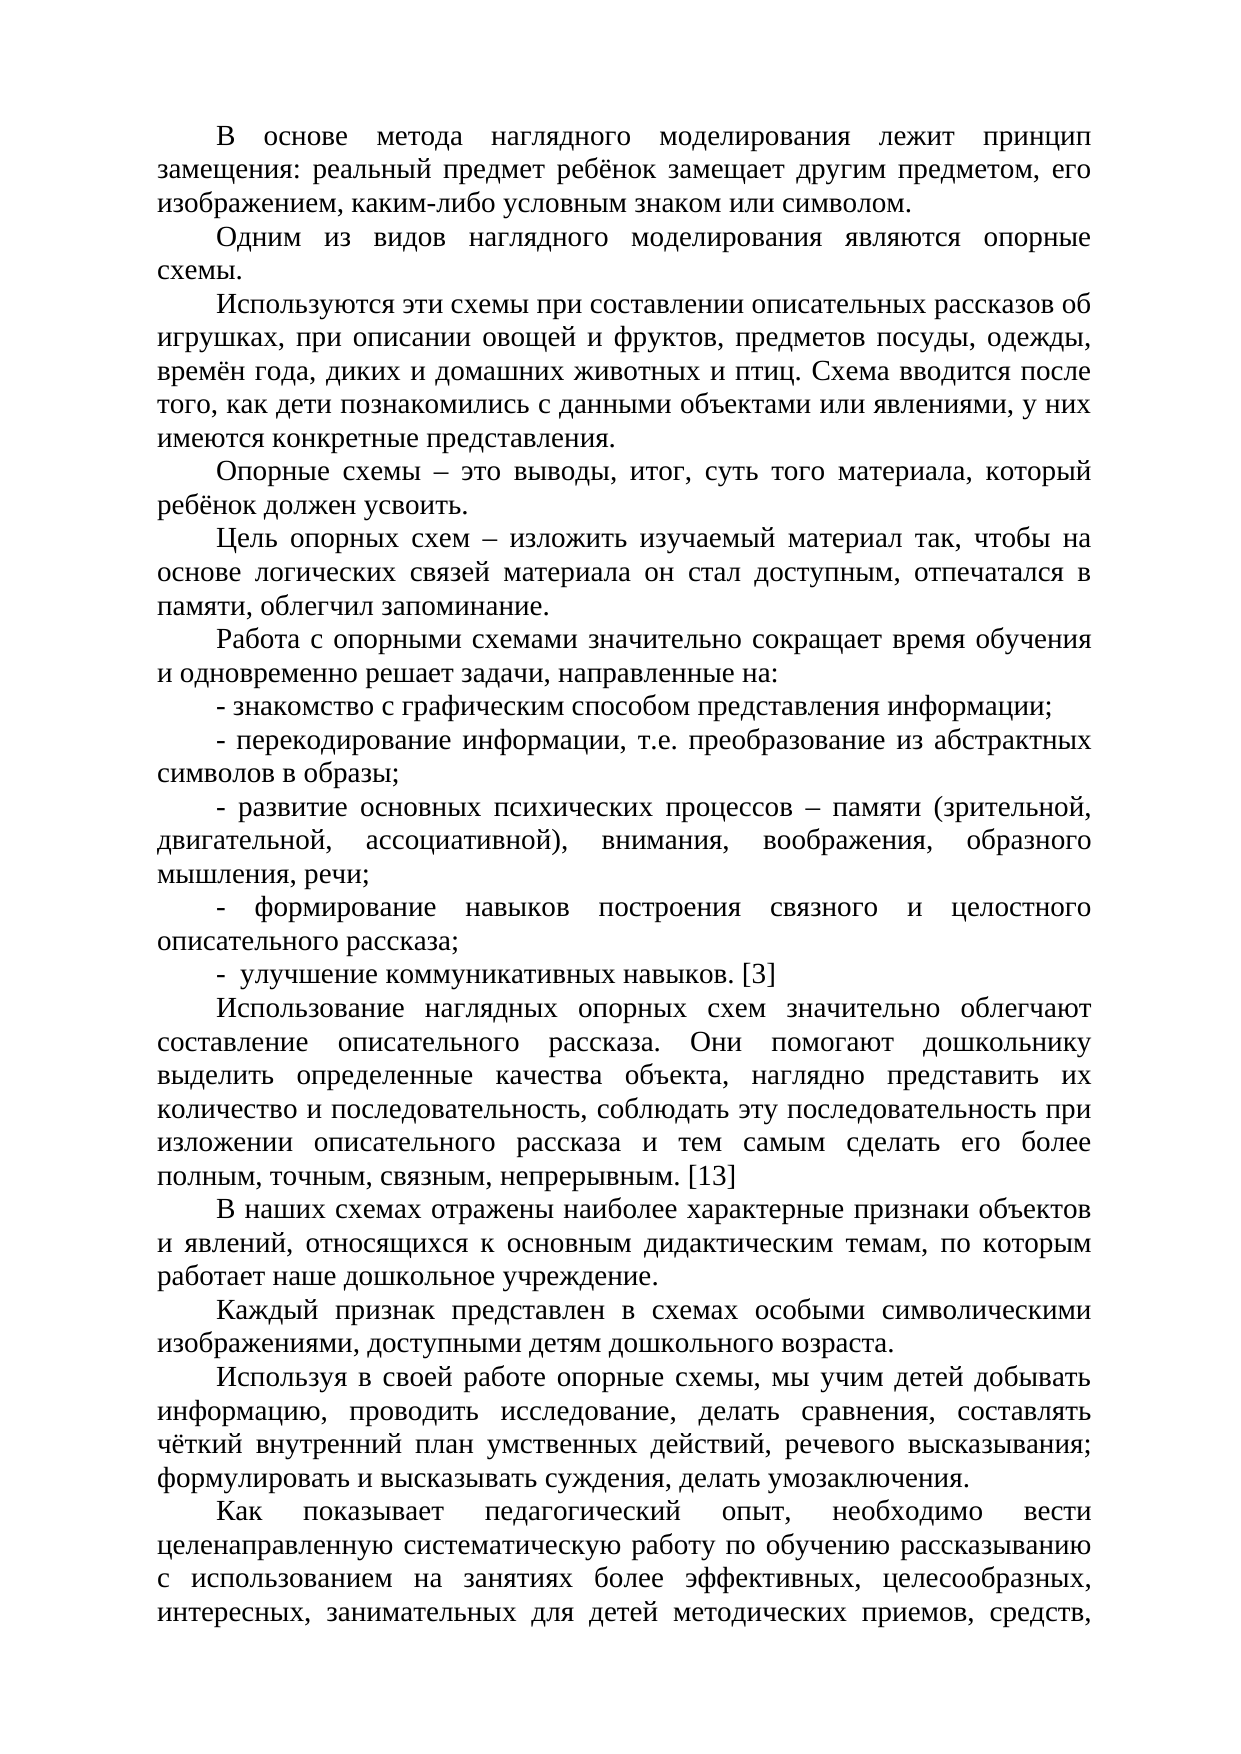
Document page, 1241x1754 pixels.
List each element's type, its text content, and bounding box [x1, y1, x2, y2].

text Цель опорных схем – изложить изучаемый материал так, чтобы на основе логических связей материала он стал доступным, отпечатался в памяти, облегчил запоминание. [157, 521, 1092, 621]
text Одним из видов наглядного моделирования являются опорные схемы. [157, 219, 1092, 286]
text Опорные схемы – это выводы, итог, суть того материала, который ребёнок должен усвоить. [157, 453, 1092, 521]
text В наших схемах отражены наиболее характерные признаки объектов и явлений, относящихся к основным дидактическим темам, по которым работает наше дошкольное учреждение. [157, 1191, 1092, 1292]
text - перекодирование информации, т.е. преобразование из абстрактных символов в образы; [157, 722, 1092, 789]
text Работа с опорными схемами значительно сокращает время обучения и одновременно решает задачи, направленные на: [157, 621, 1092, 688]
text - знакомство с графическим способом представления информации; [157, 688, 1092, 722]
text Используя в своей работе опорные схемы, мы учим детей добывать информацию, проводить исследование, делать сравнения, составлять чёткий внутренний план умственных действий, речевого высказывания; формулировать и высказывать суждения, делать умозаключения. [157, 1359, 1092, 1493]
text В основе метода наглядного моделирования лежит принцип замещения: реальный предмет ребёнок замещает другим предметом, его изображением, каким-либо условным знаком или символом. [157, 118, 1092, 219]
text Использование наглядных опорных схем значительно облегчают составление описательного рассказа. Они помогают дошкольнику выделить определенные качества объекта, наглядно представить их количество и последовательность, соблюдать эту последовательность при изложении описательного рассказа и тем самым сделать его более полным, точным, связным, непрерывным. [13] [157, 990, 1092, 1191]
text Каждый признак представлен в схемах особыми символическими изображениями, доступными детям дошкольного возраста. [157, 1292, 1092, 1359]
text - улучшение коммуникативных навыков. [3] [157, 957, 1092, 990]
text - формирование навыков построения связного и целостного описательного рассказа; [157, 889, 1092, 957]
text Используются эти схемы при составлении описательных рассказов об игрушках, при описании овощей и фруктов, предметов посуды, одежды, времён года, диких и домашних животных и птиц. Схема вводится после того, как дети познакомились с данными объектами или явлениями, у них имеются конкретные представления. [157, 286, 1092, 453]
text - развитие основных психических процессов – памяти (зрительной, двигательной, ассоциативной), внимания, воображения, образного мышления, речи; [157, 789, 1092, 889]
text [157, 1493, 1092, 1627]
